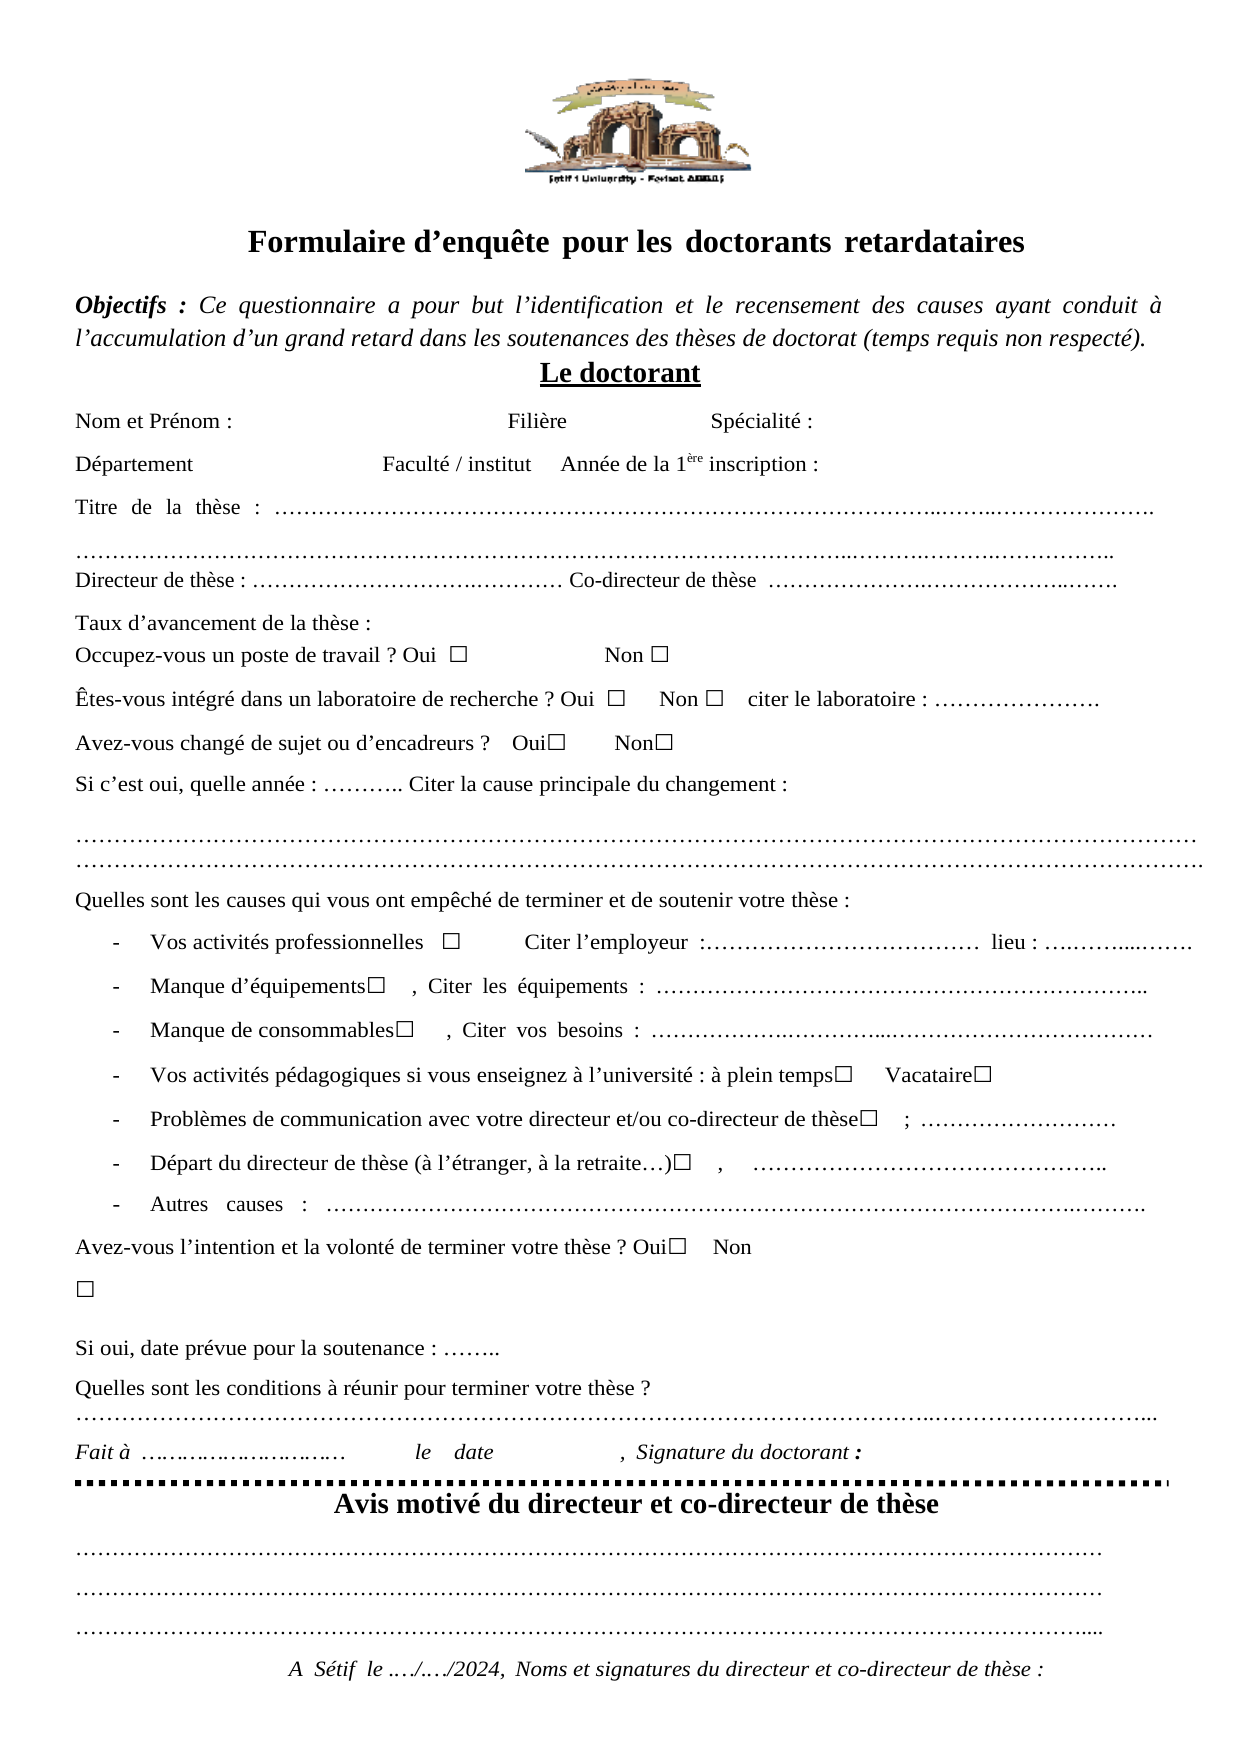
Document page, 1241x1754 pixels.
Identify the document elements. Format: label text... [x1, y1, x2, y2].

text Occupez-vous un poste de travail ? Oui Non [75, 639, 1211, 669]
text Directeur de thèse : Co-directeur de thèse [75, 538, 1196, 592]
text Taux d’avancement de la thèse : [75, 610, 1196, 635]
text Avez-vous changé de sujet ou d’encadreurs ? Oui Non [75, 727, 1211, 757]
text Êtes-vous intégré dans un laboratoire de recherche ? Oui Non citer le laboratoire : [75, 683, 1211, 713]
text Fait à le , Signature du doctorant : [75, 1439, 1211, 1464]
picture [525, 73, 752, 215]
list Départ du directeur de thèse (à l’étranger, à la retraite…) , [112, 1147, 1211, 1177]
list Problèmes de communication avec votre directeur et/ou co-directeur de thèse ; [112, 1103, 1211, 1133]
text Département Faculté / institut Année de la 1ère inscription : [75, 451, 1211, 476]
title Formulaire d’enquête pour les doctorants retardataires [99, 223, 1173, 260]
list Vos activités pédagogiques si vous enseignez à l’université : à plein temps Vacataire [112, 1059, 1211, 1088]
text Quelles sont les conditions à réunir pour terminer votre thèse ? [75, 1374, 1211, 1425]
text Titre de la thèse : [75, 494, 1211, 519]
text Si oui, date prévue pour la soutenance : [75, 1335, 785, 1361]
text Objectifs : Ce questionnaire a pour but l’identification et le recensement des causes ayant conduit à l’accumulation d’un grand retard dans les soutenances des thèses de doctorat (temps requis non respecté). [75, 290, 1211, 352]
list Manque de consommables , Citer vos besoins : [112, 1014, 1211, 1044]
text Nom et Prénom :Filière Spécialité : [75, 408, 1211, 433]
list Vos activités professionnelles Citer l’employeur : lieu : [112, 926, 1211, 956]
list Manque d’équipements , Citer les équipements : [112, 970, 1211, 1000]
text - Autres causes : [112, 1191, 1211, 1216]
text Si c’est oui, quelle année : Citer la cause principale du changement : [75, 771, 1211, 872]
text A Sétif le , Noms et signatures du directeur et co-directeur de thèse : [99, 1656, 1165, 1681]
subtitle Avis motivé du directeur et co-directeur de thèse [99, 1476, 1173, 1520]
subtitle Le doctorant [539, 356, 1211, 389]
text Avez-vous l’intention et la volonté de terminer votre thèse ? Oui Non [75, 1231, 785, 1304]
text Quelles sont les causes qui vous ont empêché de terminer et de soutenir votre thèse : [75, 887, 1211, 912]
